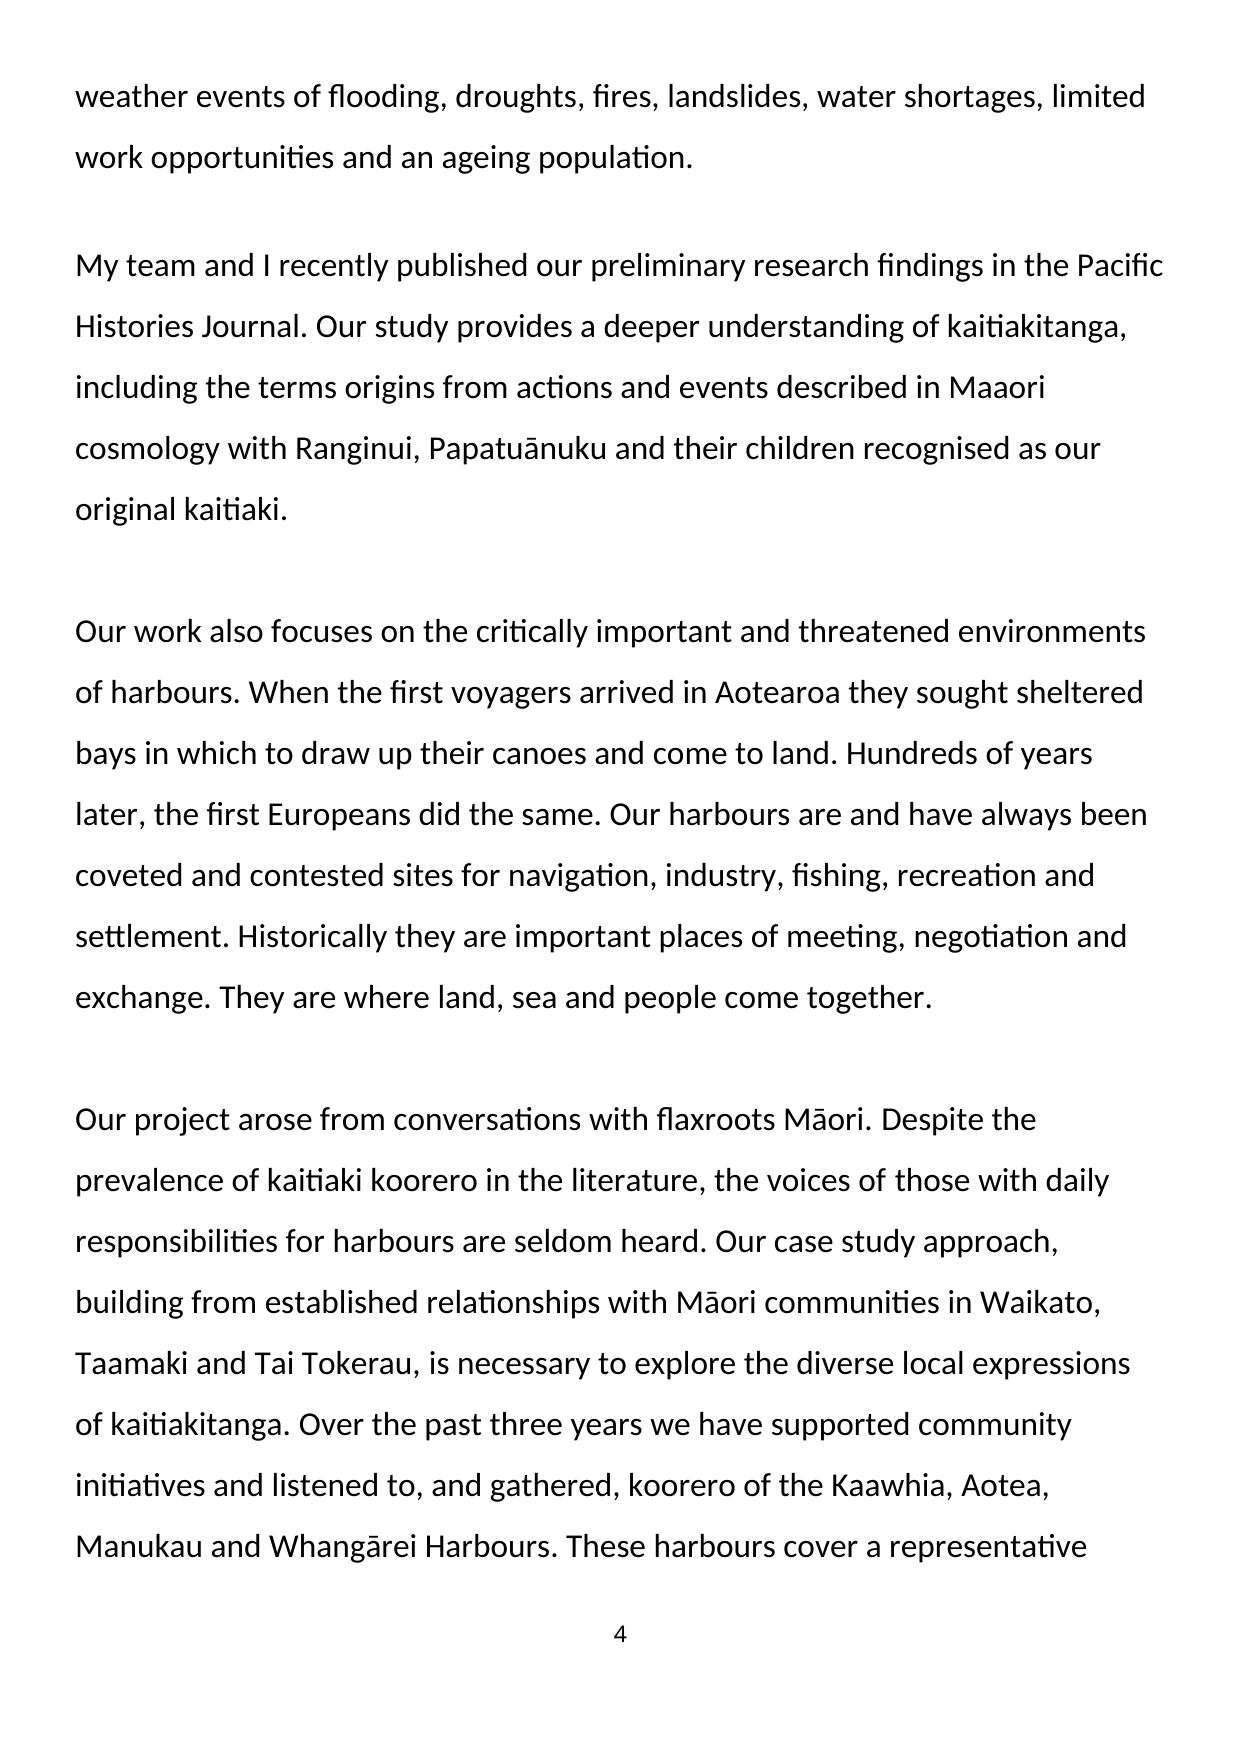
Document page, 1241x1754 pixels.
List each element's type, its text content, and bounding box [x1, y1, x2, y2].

text Our work also focuses on the critically important and threatened environments of harbours. When the first voyagers arrived in Aotearoa they sought sheltered bays in which to draw up their canoes and come to land. Hundreds of years later, the first Europeans did the same. Our harbours are and have always been coveted and contested sites for navigation, industry, fishing, recreation and settlement. Historically they are important places of meeting, negotiation and exchange. They are where land, sea and people come together. [75, 610, 1165, 1017]
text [75, 75, 1165, 177]
text My team and I recently published our preliminary research findings in the Pacific Histories Journal. Our study provides a deeper understanding of kaitiakitanga, including the terms origins from actions and events described in Maaori cosmology with Ranginui, Papatuānuku and their children recognised as our original kaitiaki. [75, 244, 1165, 529]
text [75, 1098, 1165, 1566]
